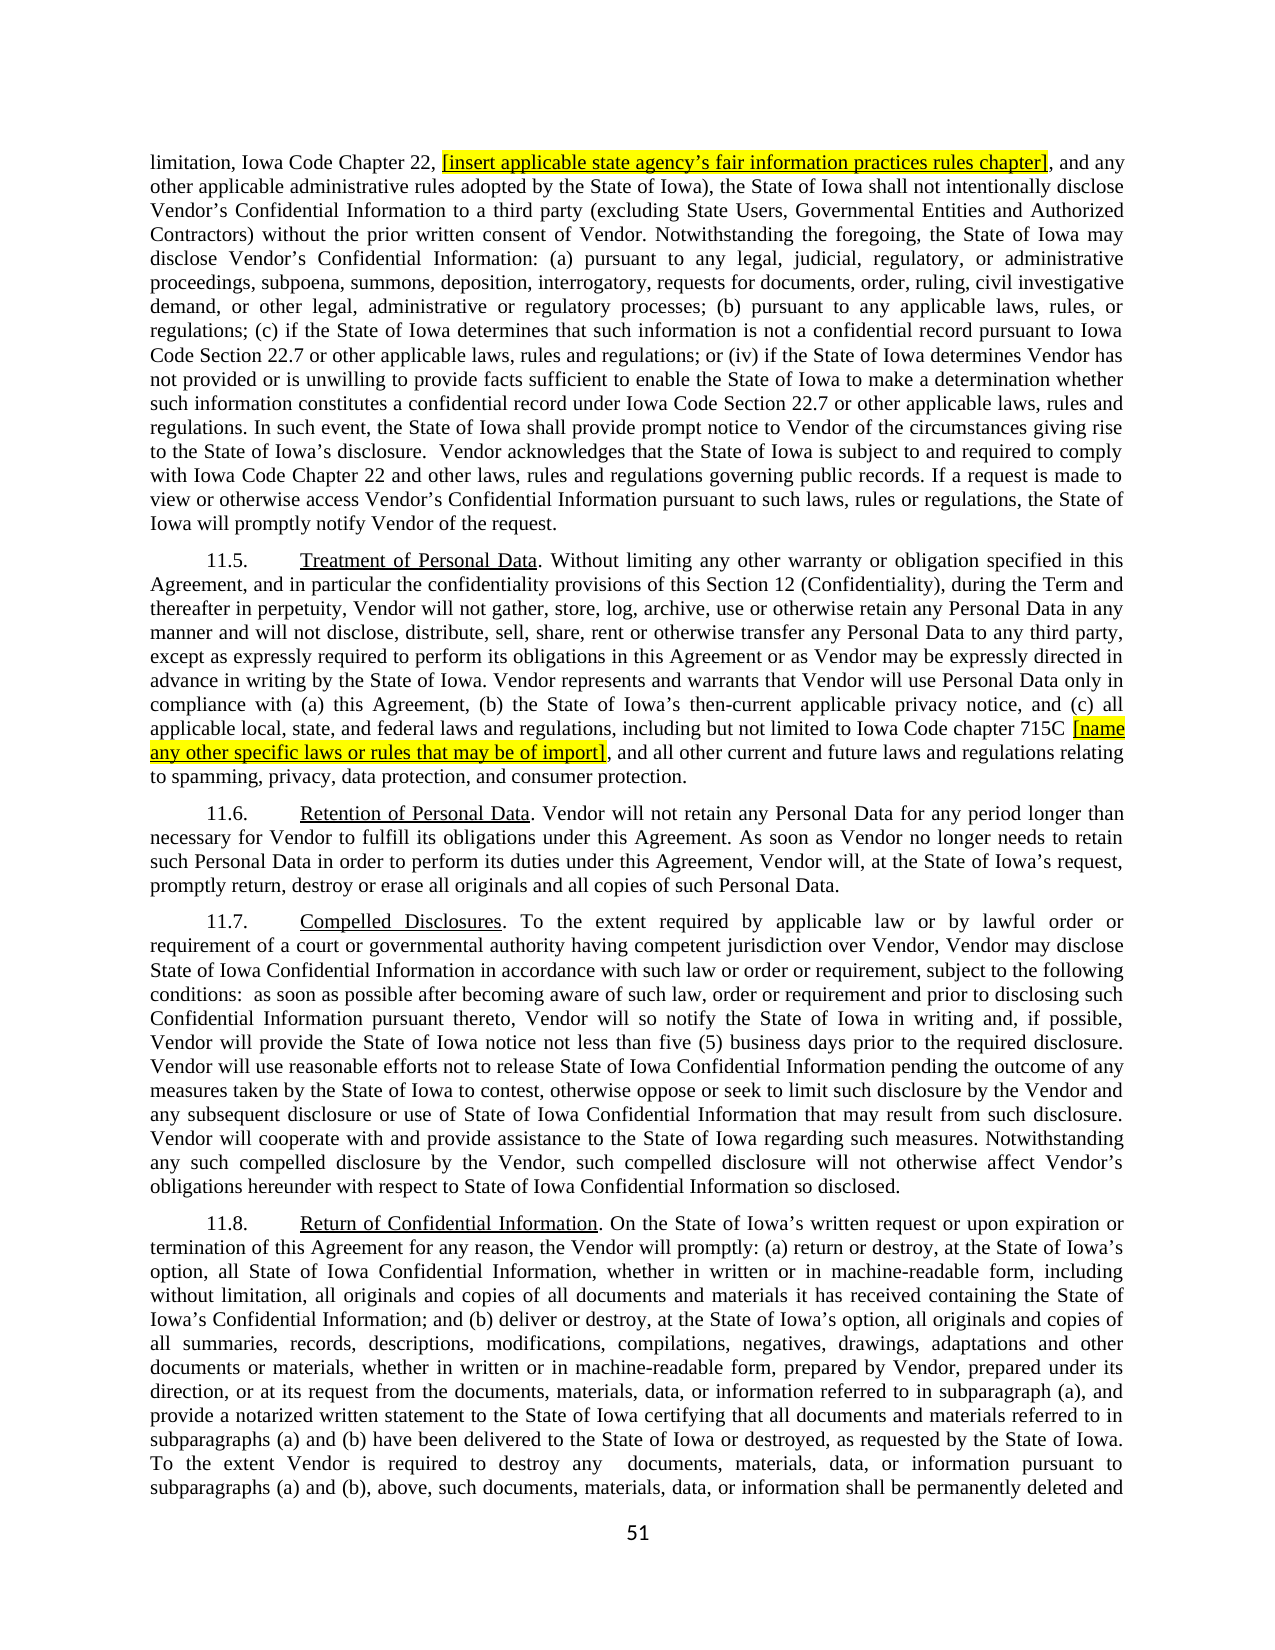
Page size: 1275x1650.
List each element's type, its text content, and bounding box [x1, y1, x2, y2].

list Treatment of Personal Data. Without limiting any other warranty or obligation specified in this Agreement, and in particular the confidentiality provisions of this Section 12 (Confidentiality), during the Term and thereafter in perpetuity, Vendor will not gather, store, log, archive, use or otherwise retain any Personal Data in any manner and will not disclose, distribute, sell, share, rent or otherwise transfer any Personal Data to any third party, except as expressly required to perform its obligations in this Agreement or as Vendor may be expressly directed in advance in writing by the State of Iowa. Vendor represents and warrants that Vendor will use Personal Data only in compliance with (a) this Agreement, (b) the State of Iowa’s then-current applicable privacy notice, and (c) all applicable local, state, and federal laws and regulations, including but not limited to Iowa Code chapter 715C [name any other specific laws or rules that may be of import], and all other current and future laws and regulations relating to spamming, privacy, data protection, and consumer protection. [150, 547, 1125, 788]
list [150, 1211, 1125, 1499]
list Compelled Disclosures. To the extent required by applicable law or by lawful order or requirement of a court or governmental authority having competent jurisdiction over Vendor, Vendor may disclose State of Iowa Confidential Information in accordance with such law or order or requirement, subject to the following conditions: as soon as possible after becoming aware of such law, order or requirement and prior to disclosing such Confidential Information pursuant thereto, Vendor will so notify the State of Iowa in writing and, if possible, Vendor will provide the State of Iowa notice not less than five (5) business days prior to the required disclosure. Vendor will use reasonable efforts not to release State of Iowa Confidential Information pending the outcome of any measures taken by the State of Iowa to contest, otherwise oppose or seek to limit such disclosure by the Vendor and any subsequent disclosure or use of State of Iowa Confidential Information that may result from such disclosure. Vendor will cooperate with and provide assistance to the State of Iowa regarding such measures. Notwithstanding any such compelled disclosure by the Vendor, such compelled disclosure will not otherwise affect Vendor’s obligations hereunder with respect to State of Iowa Confidential Information so disclosed. [150, 909, 1125, 1198]
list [150, 150, 1125, 535]
list Retention of Personal Data. Vendor will not retain any Personal Data for any period longer than necessary for Vendor to fulfill its obligations under this Agreement. As soon as Vendor no longer needs to retain such Personal Data in order to perform its duties under this Agreement, Vendor will, at the State of Iowa’s request, promptly return, destroy or erase all originals and all copies of such Personal Data. [150, 801, 1125, 897]
